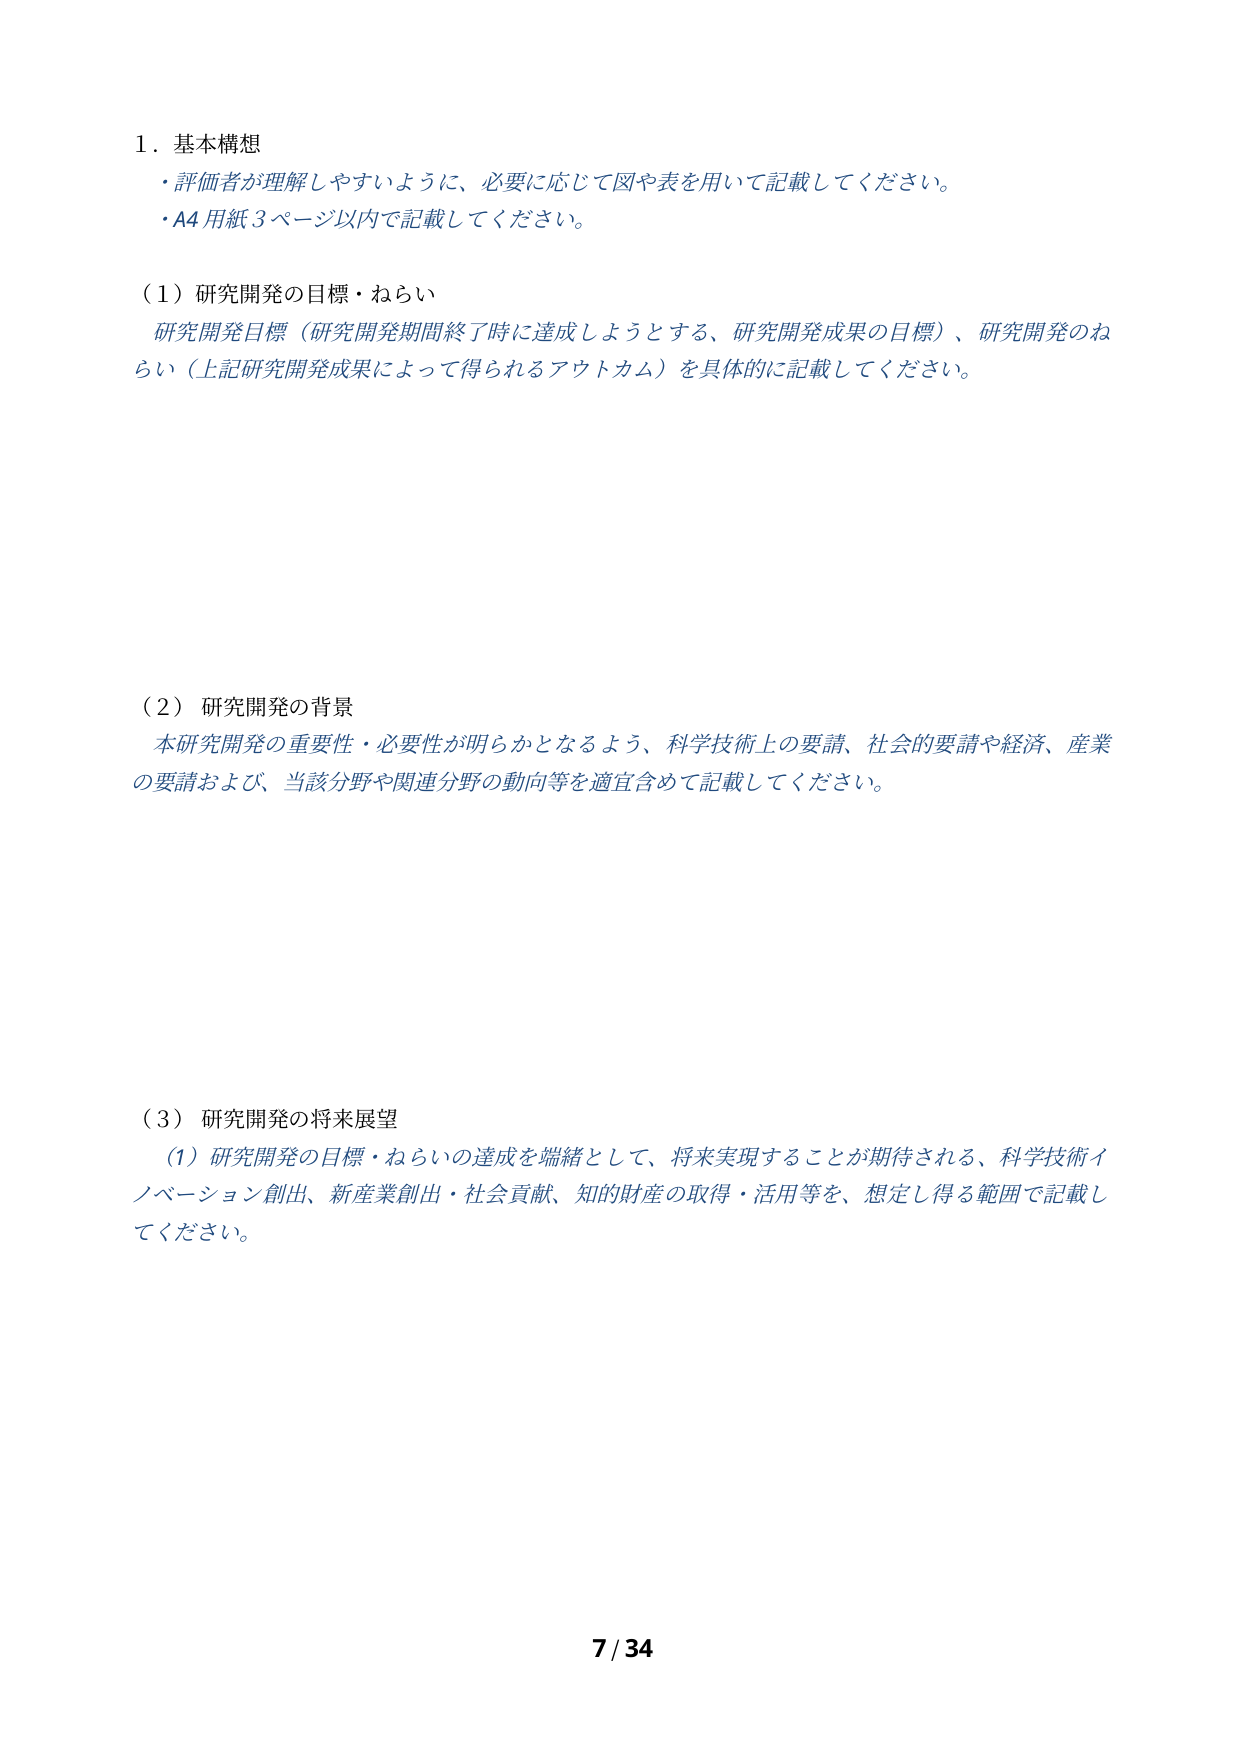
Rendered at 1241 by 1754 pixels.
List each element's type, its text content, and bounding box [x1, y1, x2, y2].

text （２） 研究開発の背景 [130, 687, 1110, 724]
text （３） 研究開発の将来展望 [130, 1099, 1110, 1137]
text （１）研究開発の目標・ねらい [130, 274, 1110, 312]
text （1）研究開発の目標・ねらいの達成を端緒として、将来実現することが期待される、科学技術イノベーション創出、新産業創出・社会貢献、知的財産の取得・活用等を、想定し得る範囲で記載してください。 [130, 1137, 1110, 1249]
text ・評価者が理解しやすいように、必要に応じて図や表を用いて記載してください。 [130, 162, 1110, 199]
text １．基本構想 [130, 124, 1110, 162]
text 本研究開発の重要性・必要性が明らかとなるよう、科学技術上の要請、社会的要請や経済、産業の要請および、当該分野や関連分野の動向等を適宜含めて記載してください。 [130, 724, 1110, 799]
text 研究開発目標（研究開発期間終了時に達成しようとする、研究開発成果の目標）、研究開発のねらい（上記研究開発成果によって得られるアウトカム）を具体的に記載してください。 [130, 312, 1110, 387]
text ・A4用紙３ページ以内で記載してください。 [152, 199, 1110, 237]
